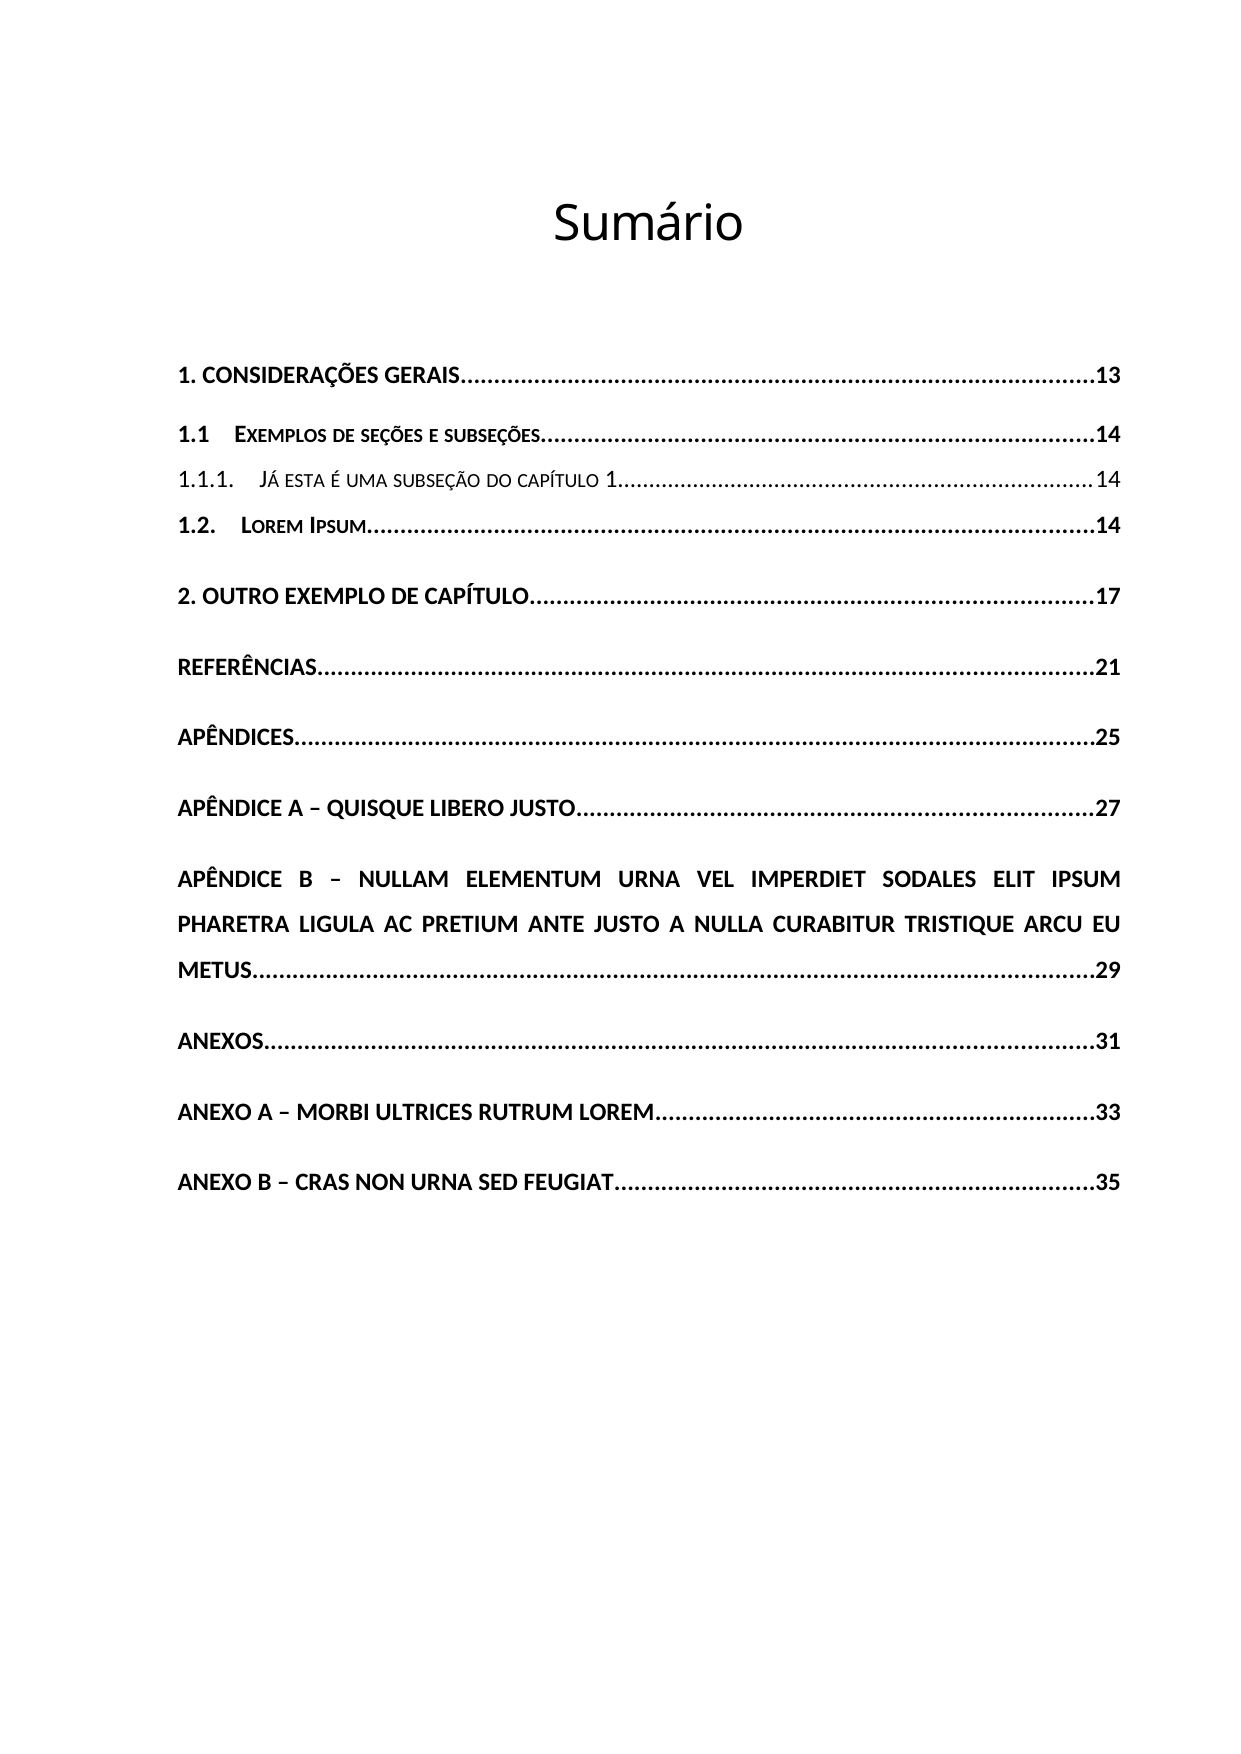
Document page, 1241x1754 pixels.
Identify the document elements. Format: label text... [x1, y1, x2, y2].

text Anexos 31 [177, 1025, 1122, 1056]
text Apêndices 25 [177, 721, 1122, 752]
text Referências 21 [177, 651, 1122, 681]
text 1.1.1. Já esta é uma subseção do capítulo 1 14 [177, 463, 1122, 494]
text 1.1 Exemplos de seções e subseções 14 [177, 418, 1122, 448]
text 2. Outro exemplo de capítulo 17 [177, 580, 1122, 610]
text 1.2. Lorem Ipsum 14 [177, 509, 1122, 540]
text APÊNDICE B – Nullam elementum urna vel imperdiet sodales elit ipsum pharetra ligula ac pretium ante justo a nulla curabitur tristique arcu eu metus 29 [177, 863, 1122, 985]
title Sumário [177, 187, 1122, 255]
text ANEXO A – Morbi ultrices rutrum lorem 33 [177, 1096, 1122, 1126]
text APÊNDICE A – Quisque libero justo 27 [177, 792, 1122, 823]
text 1. Considerações gerais 13 [177, 359, 1122, 390]
text ANEXO B – Cras non urna sed feugiat 35 [177, 1166, 1122, 1197]
